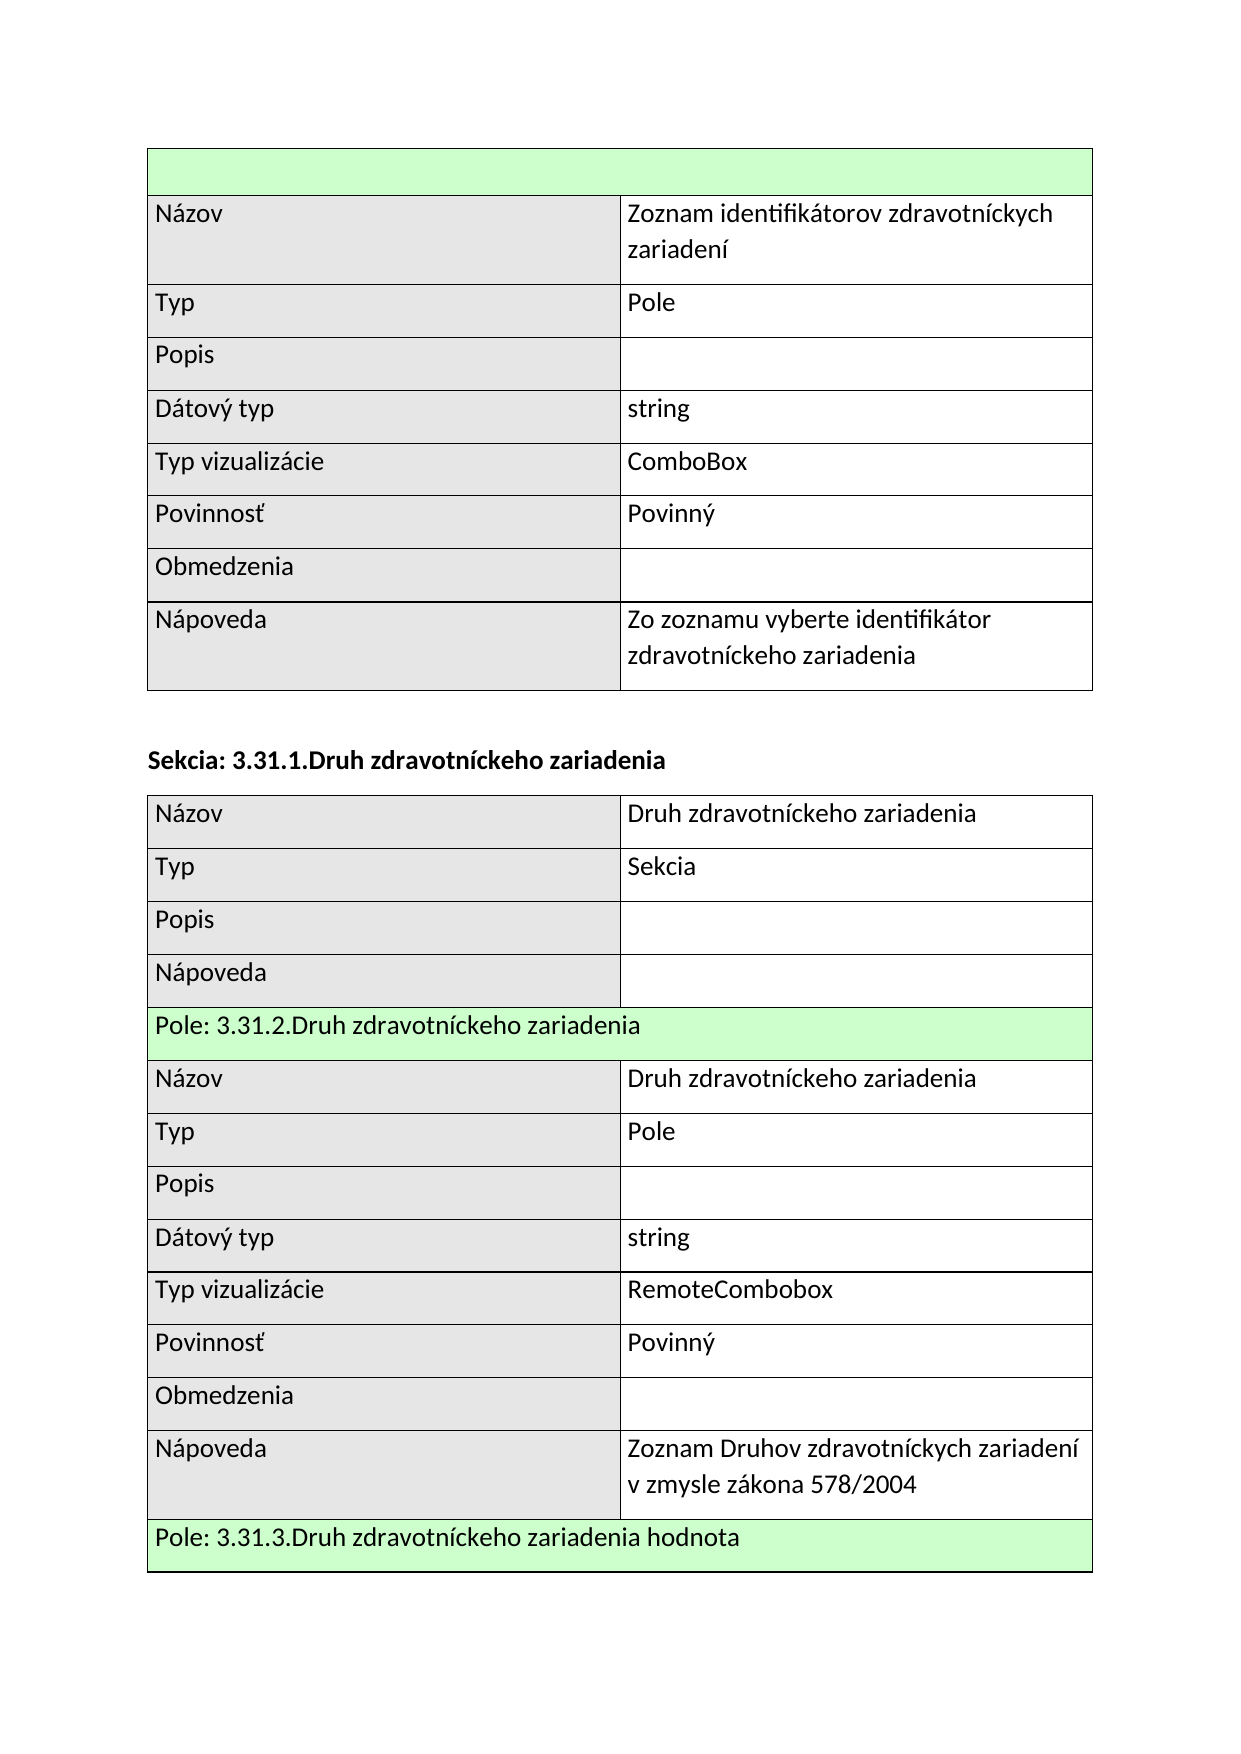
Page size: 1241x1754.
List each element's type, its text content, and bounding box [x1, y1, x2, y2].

table_cell Popis [148, 902, 620, 954]
table_cell Zoznam Druhov zdravotníckych zariadení v zmysle zákona 578/2004 [621, 1431, 1092, 1519]
table_cell Zoznam identifikátorov zdravotníckych zariadení [621, 196, 1092, 284]
table_cell Pole [621, 285, 1092, 337]
table_cell Zo zoznamu vyberte identifikátor zdravotníckeho zariadenia [621, 603, 1092, 690]
table_cell Typ [148, 849, 620, 901]
table_cell string [621, 1220, 1092, 1271]
table_cell Povinnosť [148, 1325, 620, 1377]
table_cell [621, 549, 1092, 601]
table_cell RemoteCombobox [621, 1273, 1092, 1324]
table_cell Typ vizualizácie [148, 1273, 620, 1324]
table_header Názov [148, 796, 620, 848]
table_cell Názov [148, 1061, 620, 1113]
table_cell Sekcia [621, 849, 1092, 901]
table_cell Nápoveda [148, 1431, 620, 1519]
table_cell Dátový typ [148, 1220, 620, 1271]
table_cell ComboBox [621, 444, 1092, 495]
table_cell [621, 955, 1092, 1007]
table_cell Popis [148, 1167, 620, 1219]
table_cell Názov [148, 196, 620, 284]
table_cell Povinnosť [148, 496, 620, 548]
table_cell Povinný [621, 496, 1092, 548]
table_cell Nápoveda [148, 603, 620, 690]
table_cell Druh zdravotníckeho zariadenia [621, 1061, 1092, 1113]
table_header Druh zdravotníckeho zariadenia [621, 796, 1092, 848]
table_cell Popis [148, 338, 620, 390]
table_cell Dátový typ [148, 391, 620, 443]
table_cell Nápoveda [148, 955, 620, 1007]
table_cell Pole: 3.31.2.Druh zdravotníckeho zariadenia [148, 1008, 1092, 1060]
table_cell Typ [148, 285, 620, 337]
text Sekcia: 3.31.1.Druh zdravotníckeho zariadenia [148, 743, 1093, 776]
table_cell Typ [148, 1114, 620, 1166]
table_cell Pole [621, 1114, 1092, 1166]
table_cell [621, 1167, 1092, 1219]
table_cell Obmedzenia [148, 1378, 620, 1430]
table_cell [621, 902, 1092, 954]
table_cell Obmedzenia [148, 549, 620, 601]
table_cell Pole: 3.31.3.Druh zdravotníckeho zariadenia hodnota [148, 1520, 1092, 1571]
table_cell Typ vizualizácie [148, 444, 620, 495]
table_cell Povinný [621, 1325, 1092, 1377]
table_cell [148, 149, 1092, 195]
table_cell [621, 1378, 1092, 1430]
table_cell [621, 338, 1092, 390]
table_cell string [621, 391, 1092, 443]
